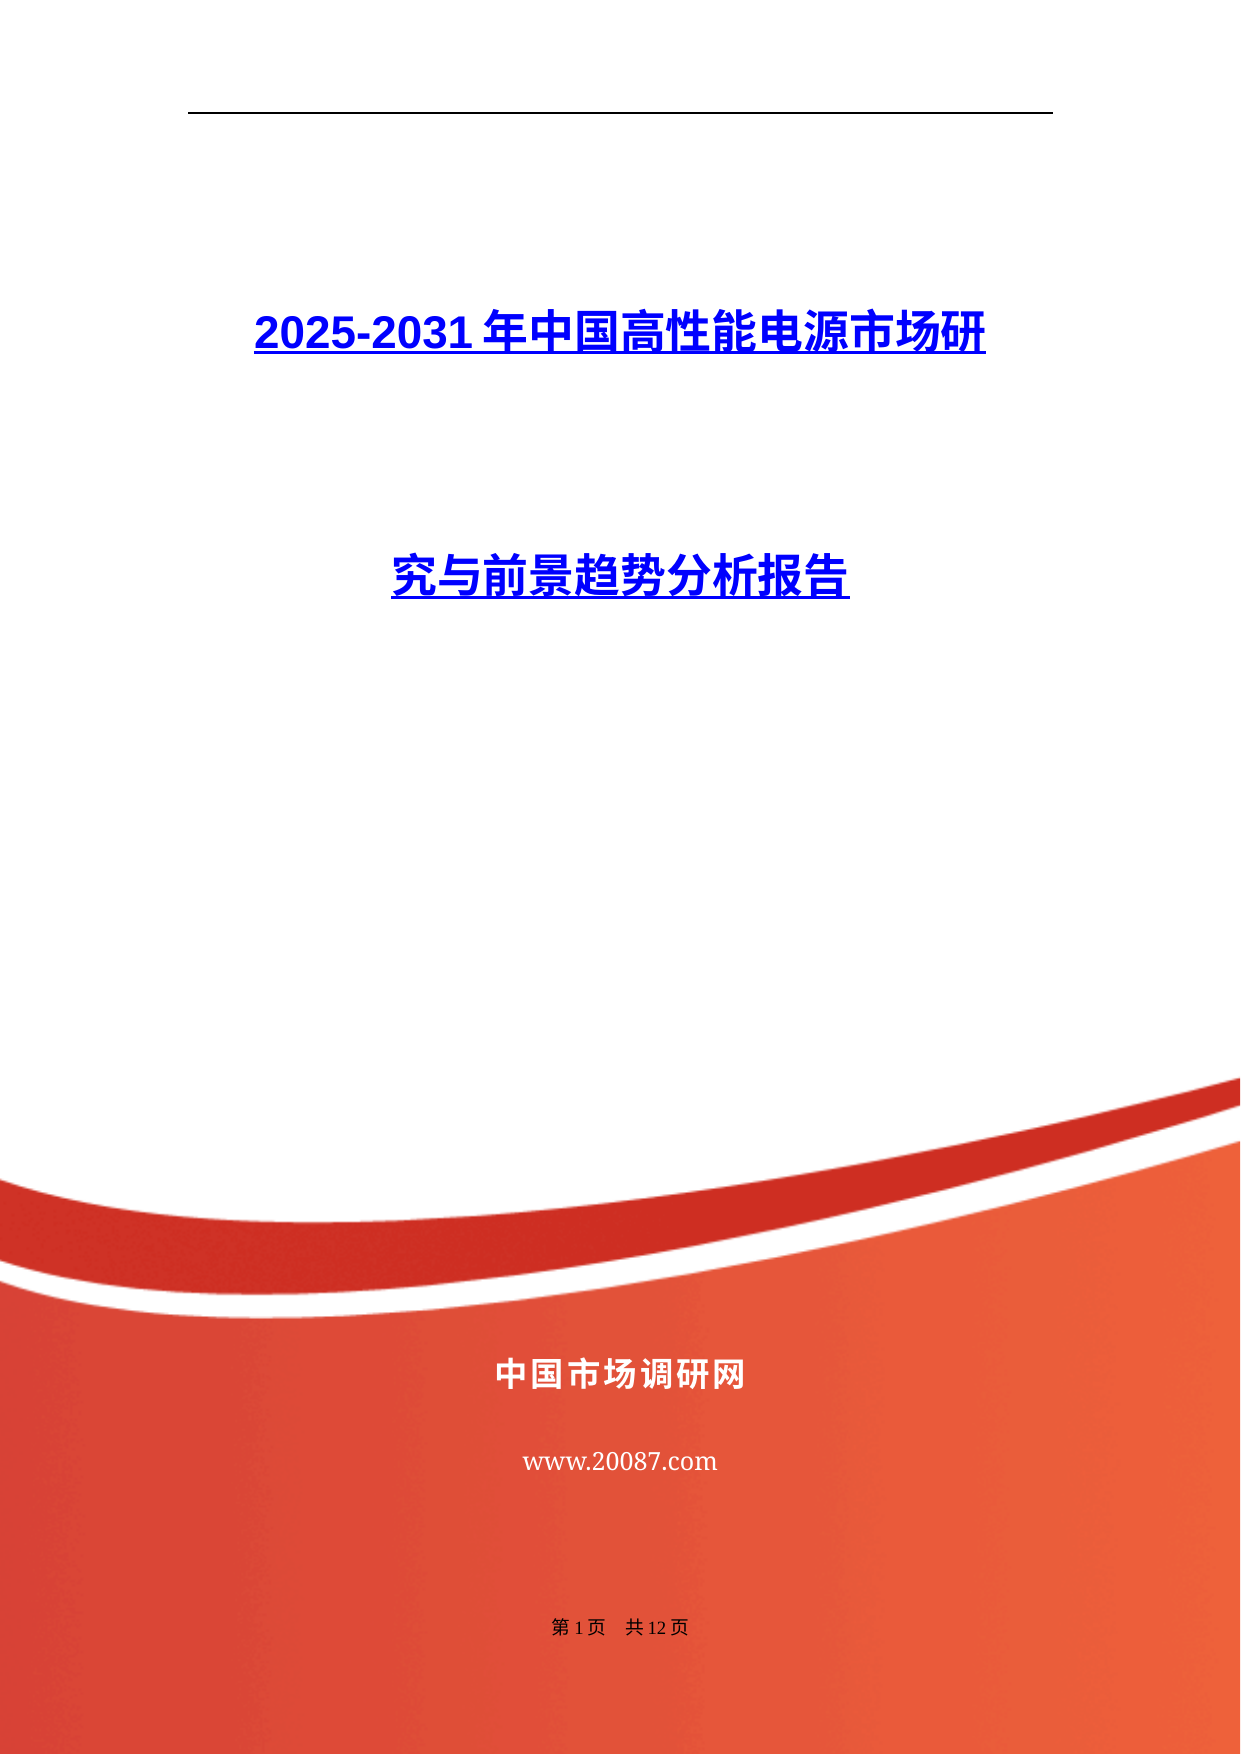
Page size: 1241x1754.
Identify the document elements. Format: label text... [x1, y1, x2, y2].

table_header 2025-2031年中国高性能电源市场研究与前景趋势分析报告 [188, 207, 1053, 773]
subtitle 中国市场调研网 [187, 1339, 1053, 1404]
text www.20087.com [187, 1428, 1053, 1493]
picture [0, 1006, 1241, 1754]
